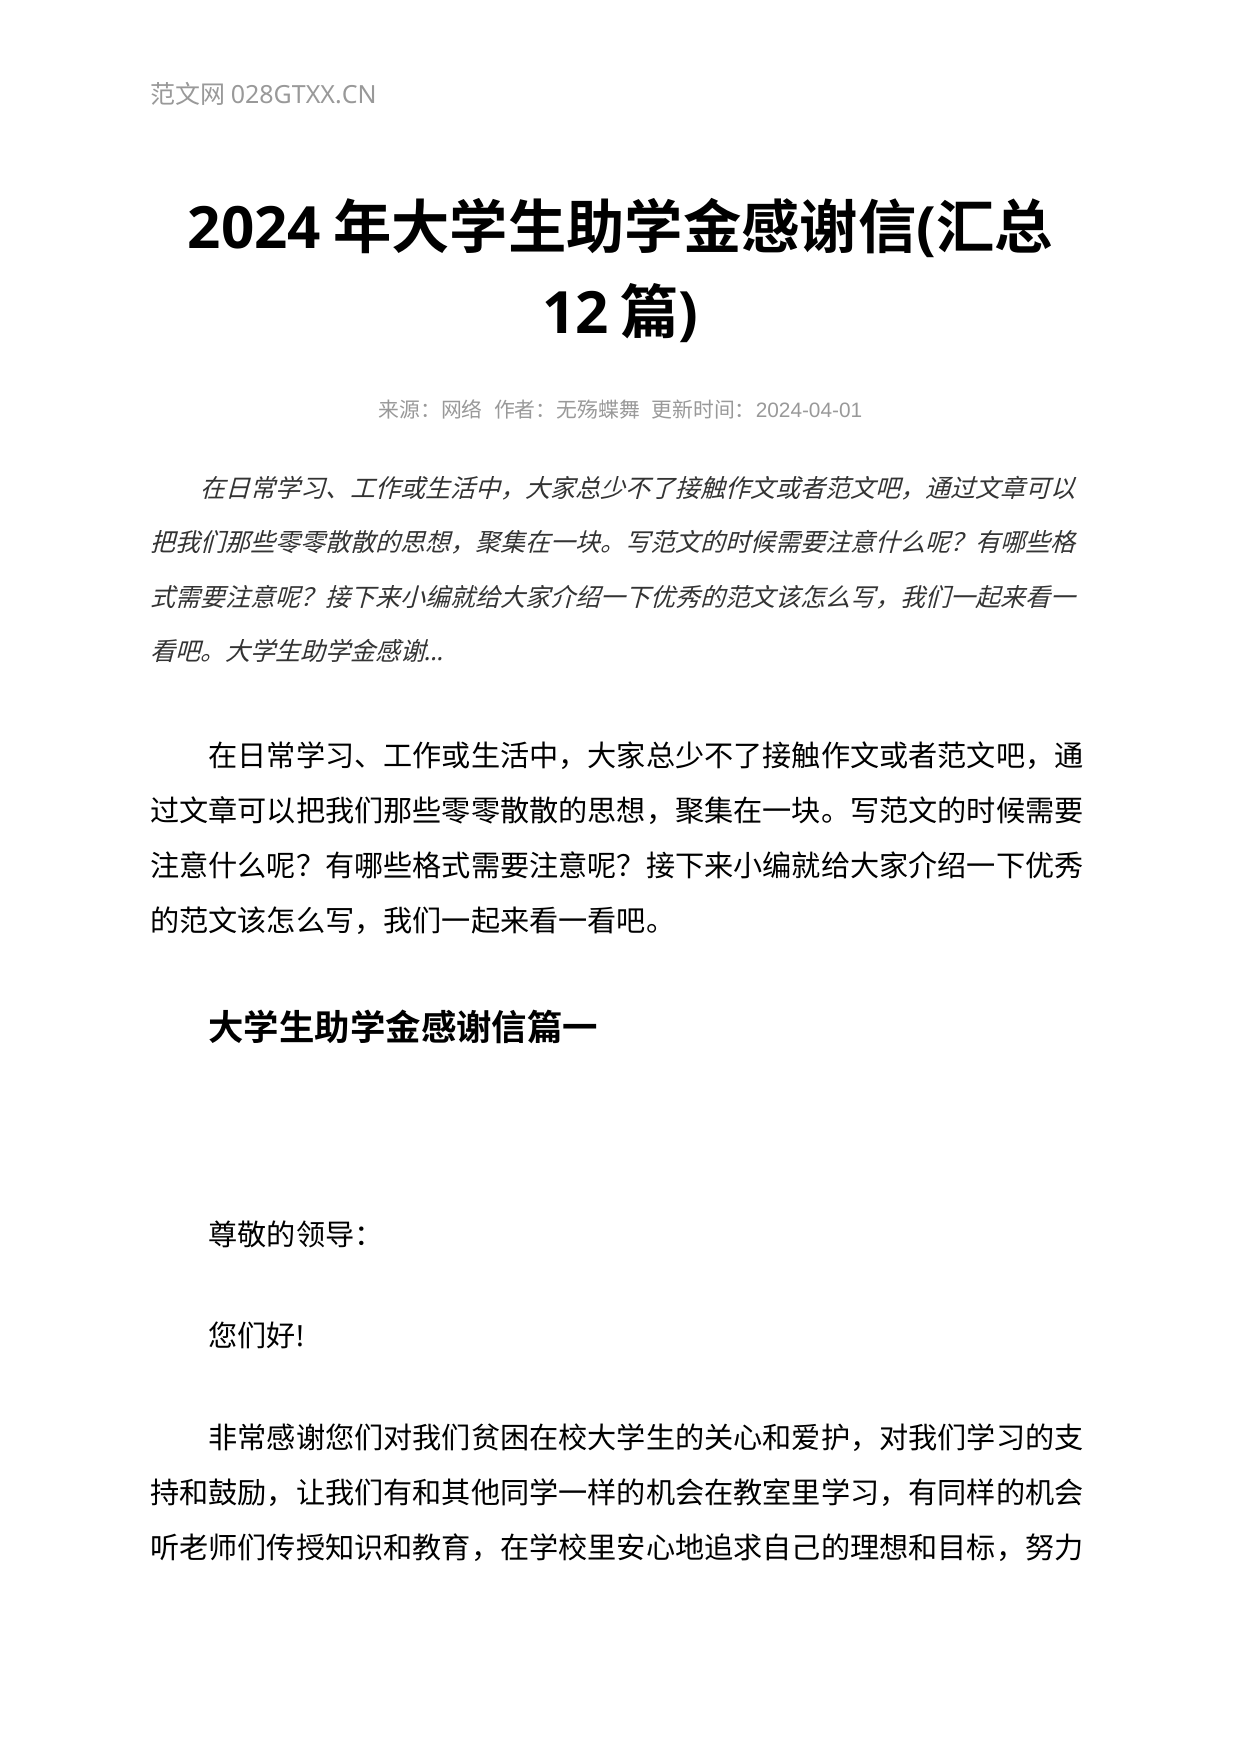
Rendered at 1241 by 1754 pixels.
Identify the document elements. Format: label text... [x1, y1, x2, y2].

text 您们好! [150, 1313, 1090, 1355]
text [150, 1415, 1090, 1567]
text 来源：网络 作者：无殇蝶舞 更新时间：2024-04-01 [150, 398, 1090, 422]
text 在日常学习、工作或生活中，大家总少不了接触作文或者范文吧，通过文章可以把我们那些零零散散的思想，聚集在一块。写范文的时候需要注意什么呢？有哪些格式需要注意呢？接下来小编就给大家介绍一下优秀的范文该怎么写，我们一起来看一看吧。 [150, 733, 1090, 940]
text 尊敬的领导： [150, 1211, 1090, 1253]
subtitle 2024年大学生助学金感谢信(汇总12篇) [150, 181, 1090, 351]
text 大学生助学金感谢信篇一 [150, 999, 1090, 1051]
text 在日常学习、工作或生活中，大家总少不了接触作文或者范文吧，通过文章可以把我们那些零零散散的思想，聚集在一块。写范文的时候需要注意什么呢？有哪些格式需要注意呢？接下来小编就给大家介绍一下优秀的范文该怎么写，我们一起来看一看吧。大学生助学金感谢... [150, 468, 1090, 668]
